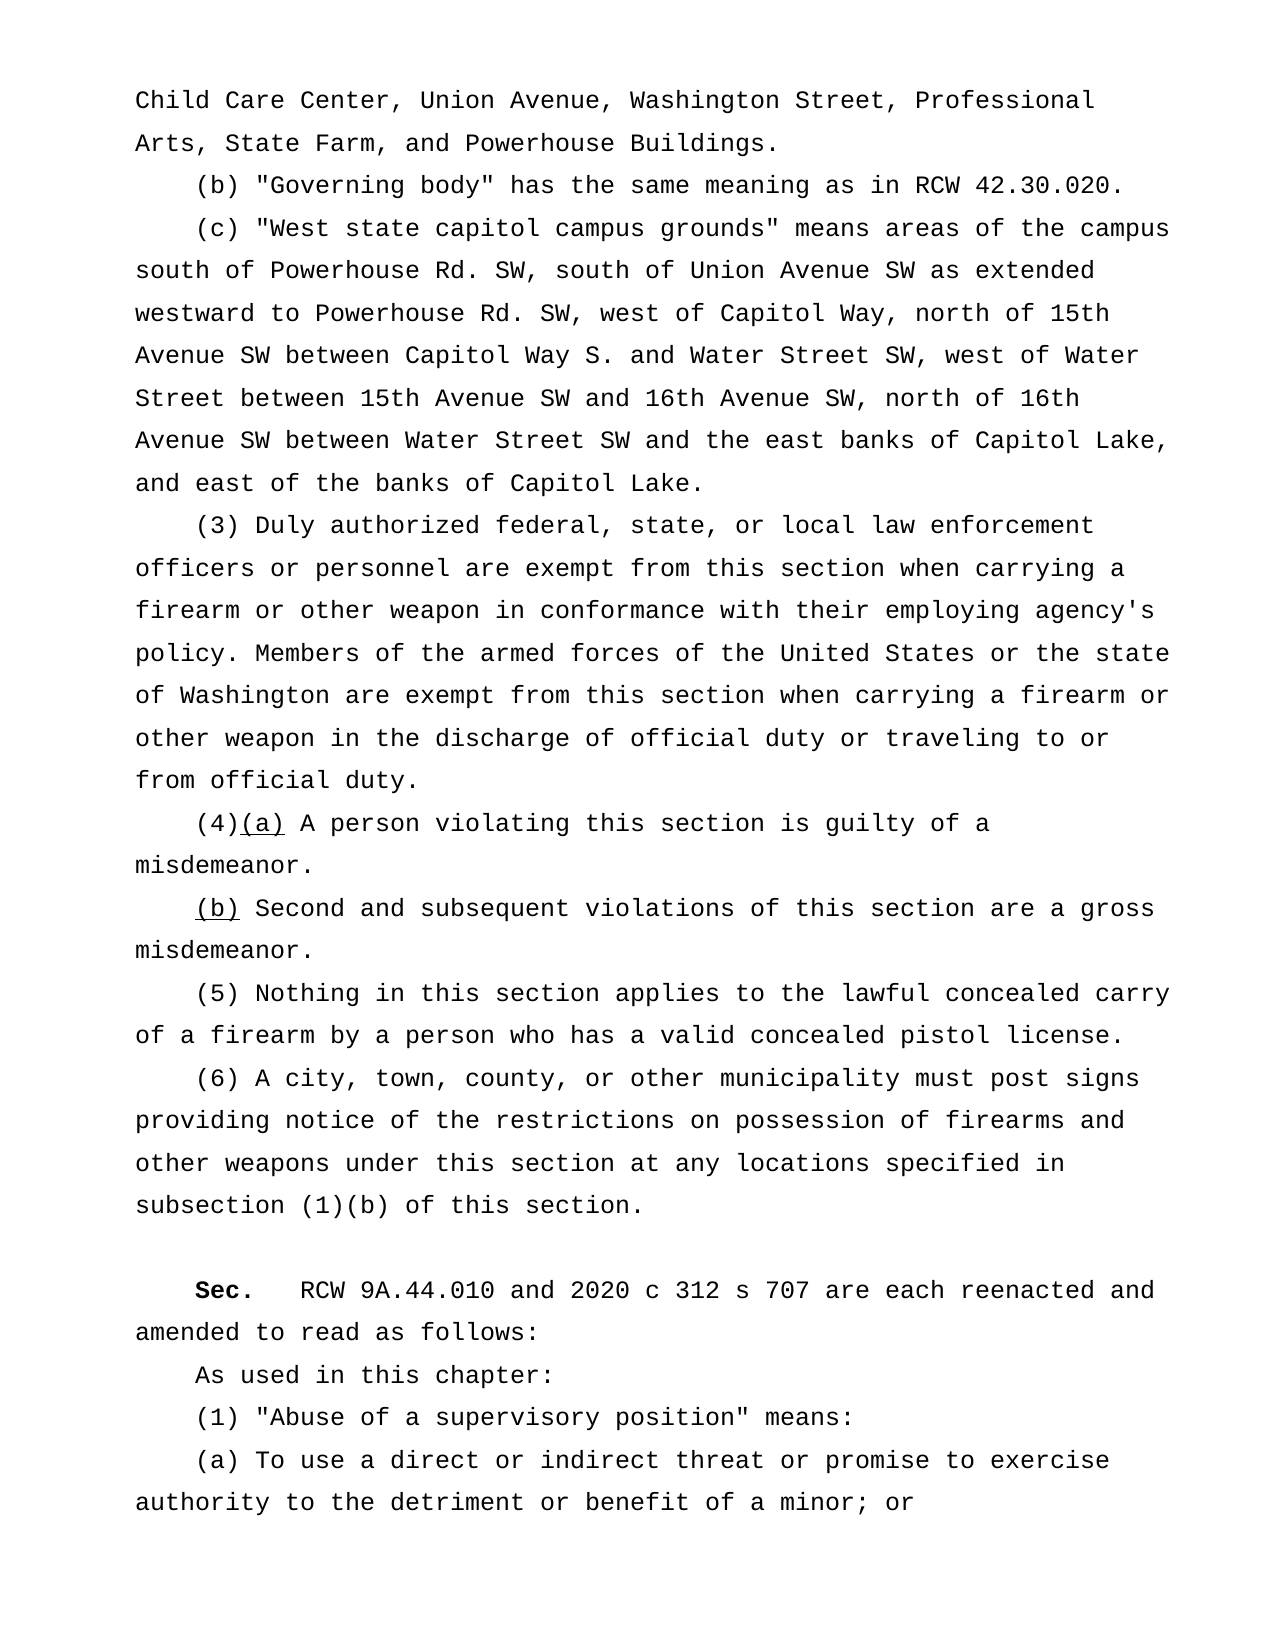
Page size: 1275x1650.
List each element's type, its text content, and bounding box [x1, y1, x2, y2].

text (5) Nothing in this section applies to the lawful concealed carry of a firearm by a person who has a valid concealed pistol license. [135, 967, 1170, 1052]
text (c) "West state capitol campus grounds" means areas of the campus south of Powerhouse Rd. SW, south of Union Avenue SW as extended westward to Powerhouse Rd. SW, west of Capitol Way, north of 15th Avenue SW between Capitol Way S. and Water Street SW, west of Water Street between 15th Avenue SW and 16th Avenue SW, north of 16th Avenue SW between Water Street SW and the east banks of Capitol Lake, and east of the banks of Capitol Lake. [135, 202, 1170, 500]
text (4)(a) A person violating this section is guilty of a misdemeanor. [135, 797, 1170, 882]
text (a) To use a direct or indirect threat or promise to exercise authority to the detriment or benefit of a minor; or [135, 1434, 1170, 1519]
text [135, 75, 1170, 160]
text (b) Second and subsequent violations of this section are a gross misdemeanor. [135, 882, 1170, 967]
text Sec. RCW 9A.44.010 and 2020 c 312 s 707 are each reenacted and amended to read as follows: [135, 1264, 1170, 1349]
text (6) A city, town, county, or other municipality must post signs providing notice of the restrictions on possession of firearms and other weapons under this section at any locations specified in subsection (1)(b) of this section. [135, 1052, 1170, 1222]
text (3) Duly authorized federal, state, or local law enforcement officers or personnel are exempt from this section when carrying a firearm or other weapon in conformance with their employing agency's policy. Members of the armed forces of the United States or the state of Washington are exempt from this section when carrying a firearm or other weapon in the discharge of official duty or traveling to or from official duty. [135, 500, 1170, 797]
text (1) "Abuse of a supervisory position" means: [135, 1392, 1170, 1434]
text As used in this chapter: [135, 1349, 1170, 1392]
text (b) "Governing body" has the same meaning as in RCW 42.30.020. [135, 160, 1170, 202]
